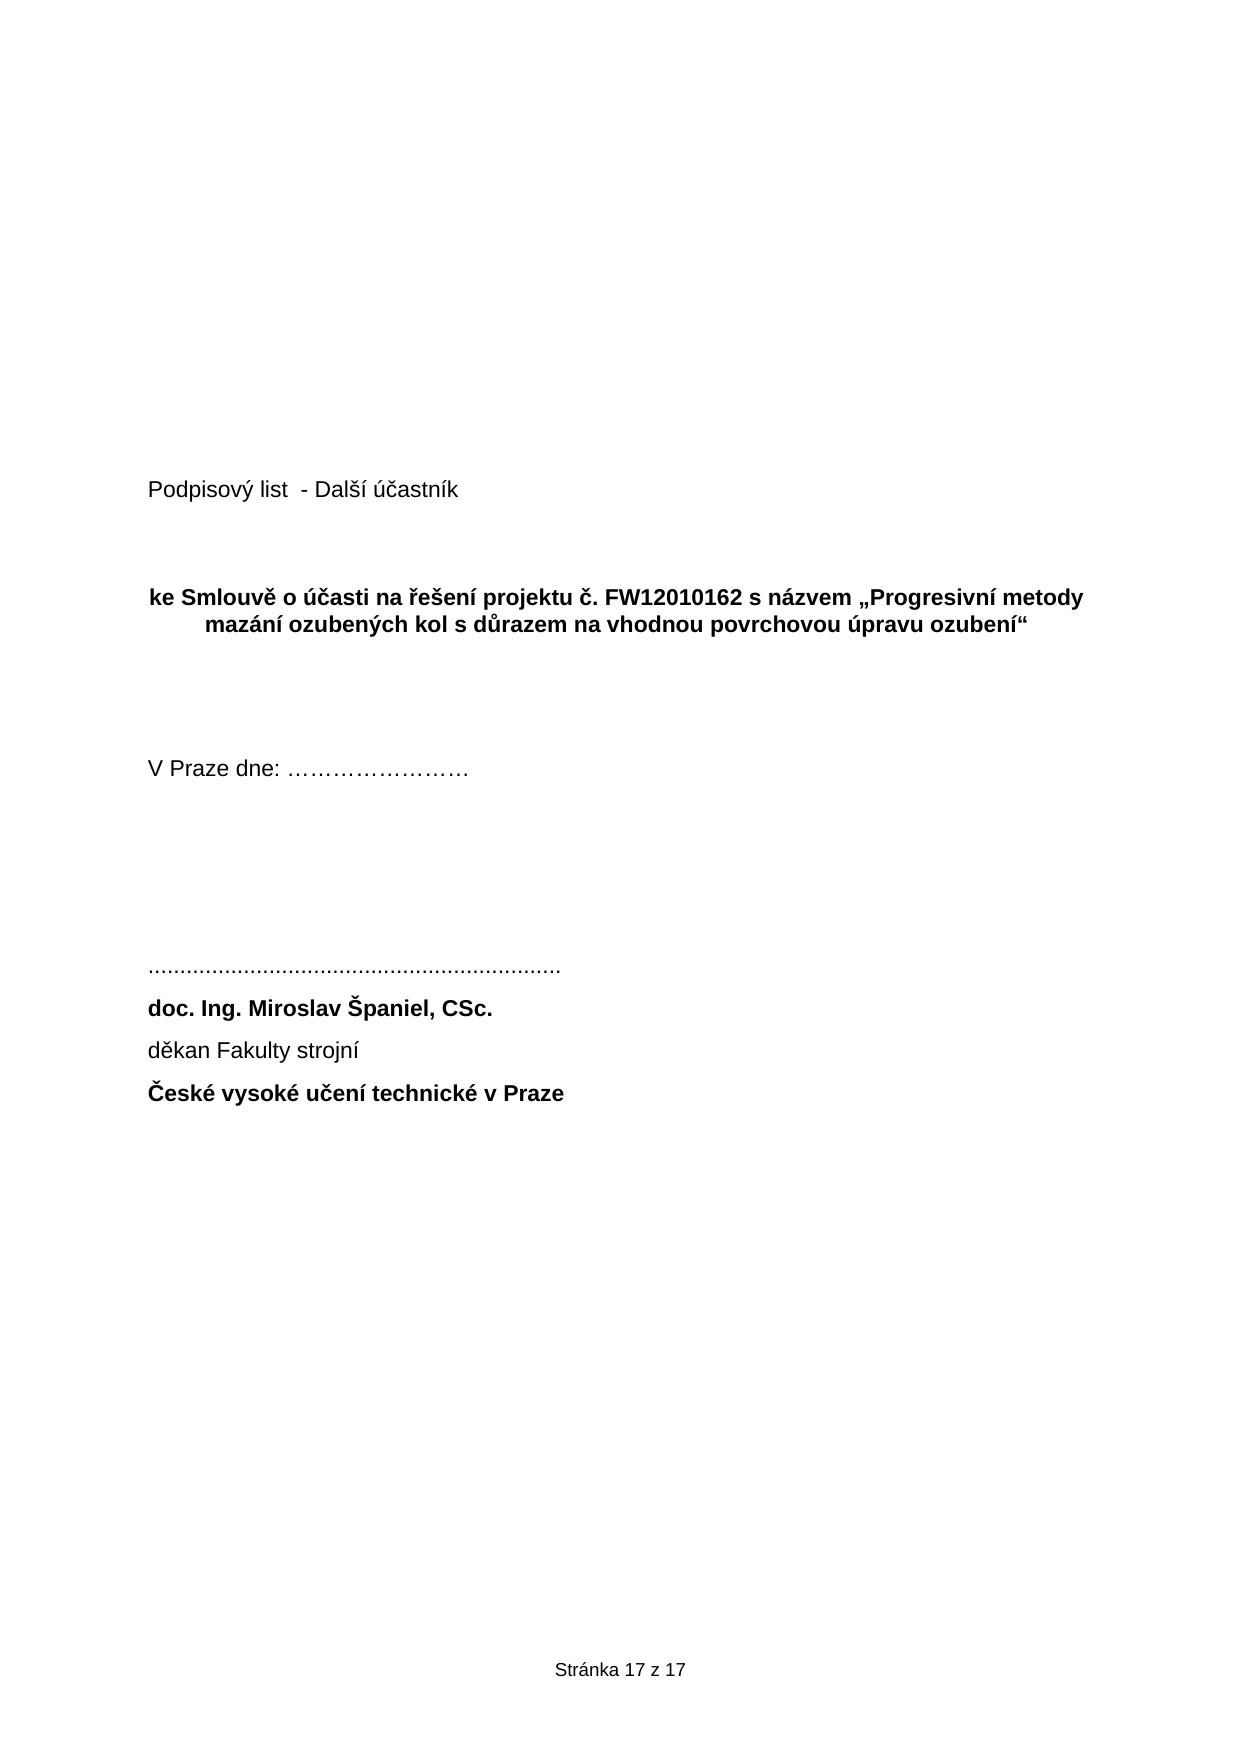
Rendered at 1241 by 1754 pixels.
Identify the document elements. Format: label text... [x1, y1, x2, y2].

text děkan Fakulty strojní [148, 1037, 1093, 1064]
text V Praze dne: …………………… [148, 755, 1093, 781]
text ................................................................. [148, 952, 1093, 978]
text České vysoké učení technické v Praze [148, 1080, 1093, 1106]
text Podpisový list - Další účastník [148, 476, 1093, 503]
text ke Smlouvě o účasti na řešení projektu č. FW12010162 s názvem „Progresivní metody mazání ozubených kol s důrazem na vhodnou povrchovou úpravu ozubení“ [129, 584, 1104, 637]
text doc. Ing. Miroslav Španiel, CSc. [148, 994, 1093, 1021]
